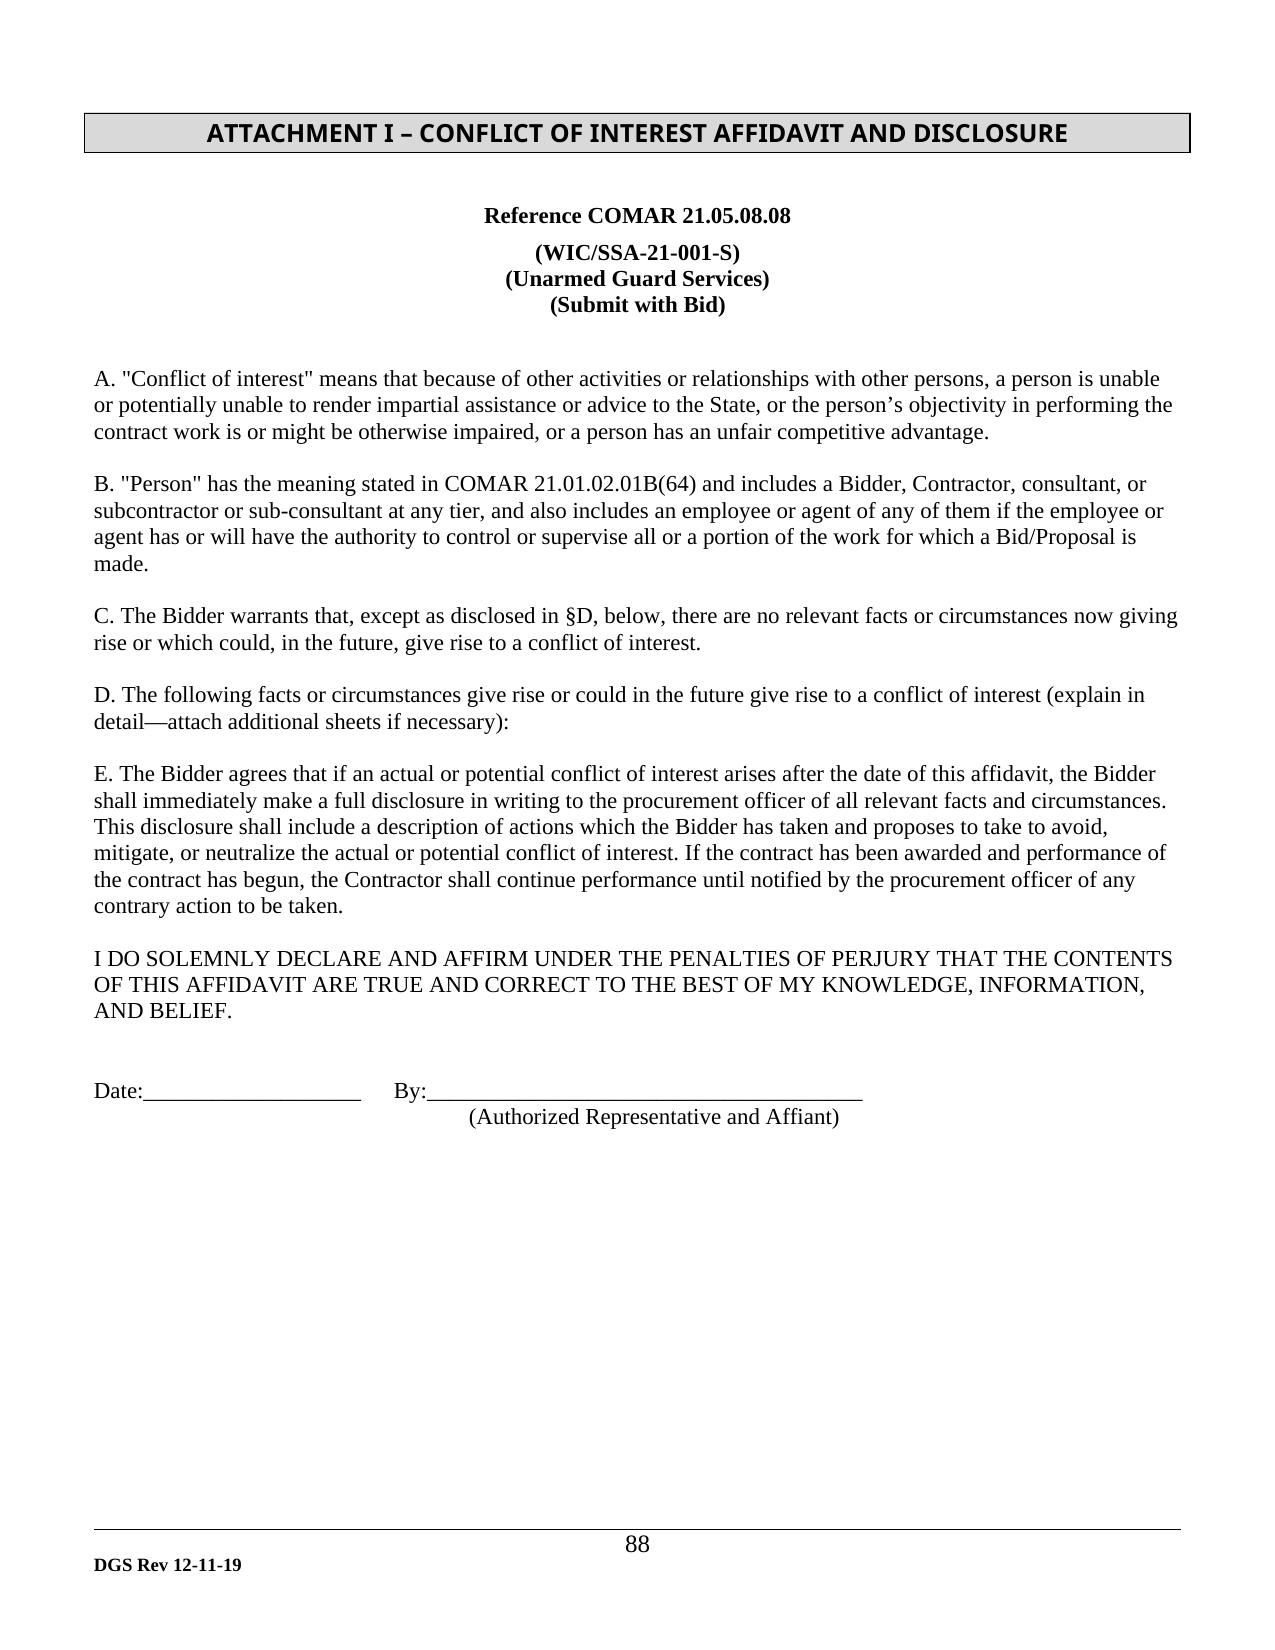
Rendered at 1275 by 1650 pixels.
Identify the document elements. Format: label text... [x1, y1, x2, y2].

text (Unarmed Guard Services) [94, 265, 1181, 292]
text E. The Bidder agrees that if an actual or potential conflict of interest arises after the date of this affidavit, the Bidder shall immediately make a full disclosure in writing to the procurement officer of all relevant facts and circumstances. This disclosure shall include a description of actions which the Bidder has taken and proposes to take to avoid, mitigate, or neutralize the actual or potential conflict of interest. If the contract has been awarded and performance of the contract has begun, the Contractor shall continue performance until notified by the procurement officer of any contrary action to be taken. [94, 760, 1181, 918]
text (Authorized Representative and Affiant) [394, 1103, 1181, 1129]
text (Submit with Bid) [94, 292, 1181, 318]
subtitle ATTACHMENT I – CONFLICT OF INTEREST AFFIDAVIT AND DISCLOSURE [85, 114, 1189, 152]
text Date:___________________ By:______________________________________ [94, 1077, 1181, 1103]
text B. "Person" has the meaning stated in COMAR 21.01.02.01B(64) and includes a Bidder, Contractor, consultant, or subcontractor or sub-consultant at any tier, and also includes an employee or agent of any of them if the employee or agent has or will have the authority to control or supervise all or a portion of the work for which a Bid/Proposal is made. [94, 471, 1181, 576]
text Reference COMAR 21.05.08.08 [94, 202, 1181, 228]
text I DO SOLEMNLY DECLARE AND AFFIRM UNDER THE PENALTIES OF PERJURY THAT THE CONTENTS OF THIS AFFIDAVIT ARE TRUE AND CORRECT TO THE BEST OF MY KNOWLEDGE, INFORMATION, AND BELIEF. [94, 945, 1181, 1024]
subtitle (WIC/SSA-21-001-S) [94, 239, 1181, 265]
text A. "Conflict of interest" means that because of other activities or relationships with other persons, a person is unable or potentially unable to render impartial assistance or advice to the State, or the person’s objectivity in performing the contract work is or might be otherwise impaired, or a person has an unfair competitive advantage. [94, 365, 1181, 444]
text D. The following facts or circumstances give rise or could in the future give rise to a conflict of interest (explain in detail—attach additional sheets if necessary): [94, 681, 1181, 734]
text C. The Bidder warrants that, except as disclosed in §D, below, there are no relevant facts or circumstances now giving rise or which could, in the future, give rise to a conflict of interest. [94, 602, 1181, 655]
